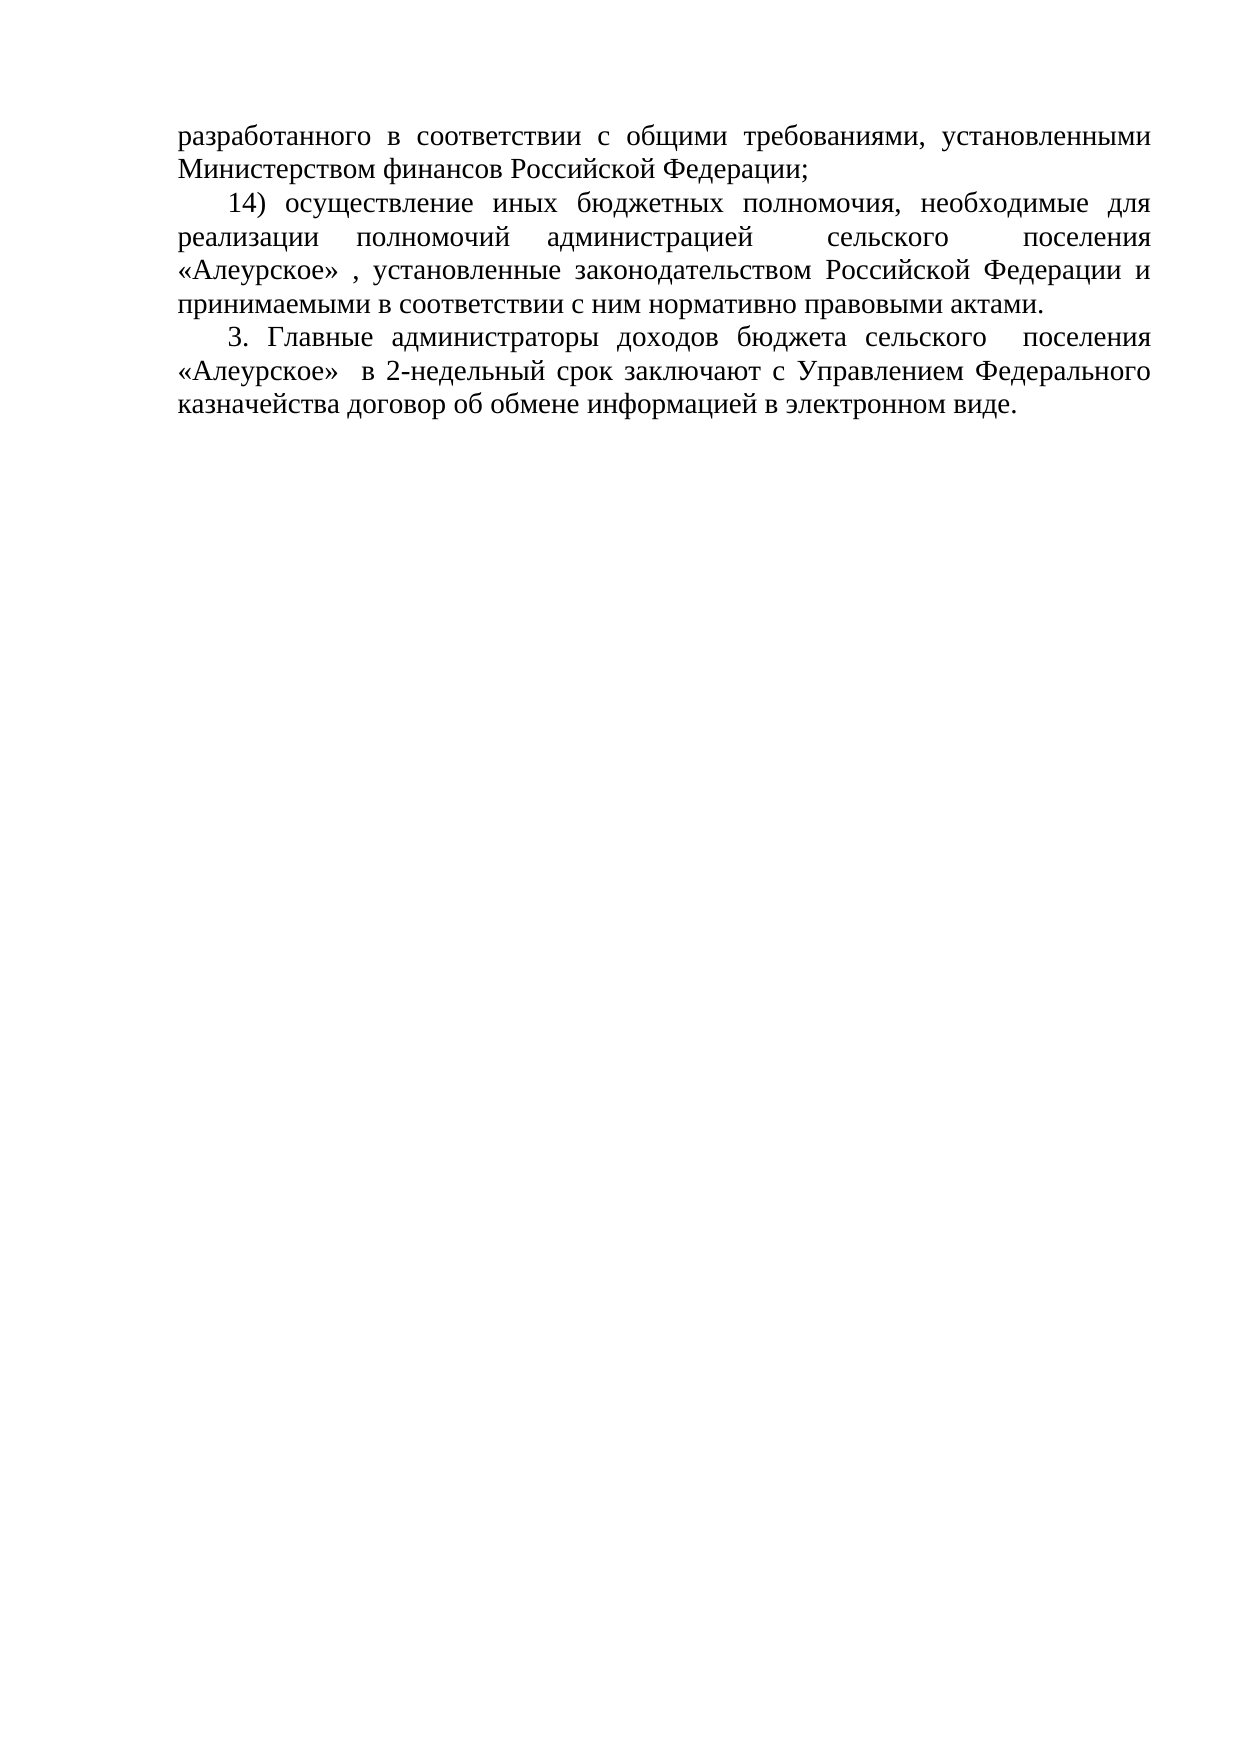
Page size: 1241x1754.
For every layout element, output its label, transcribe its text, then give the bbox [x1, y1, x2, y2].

text 3. Главные администраторы доходов бюджета сельского поселения «Алеурское» в 2-недельный срок заключают с Управлением Федерального казначейства договор об обмене информацией в электронном виде. [177, 319, 1152, 420]
text 14) осуществление иных бюджетных полномочия, необходимые для реализации полномочий администрацией сельского поселения «Алеурское» , установленные законодательством Российской Федерации и принимаемыми в соответствии с ним нормативно правовыми актами. [177, 185, 1152, 319]
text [177, 118, 1152, 185]
